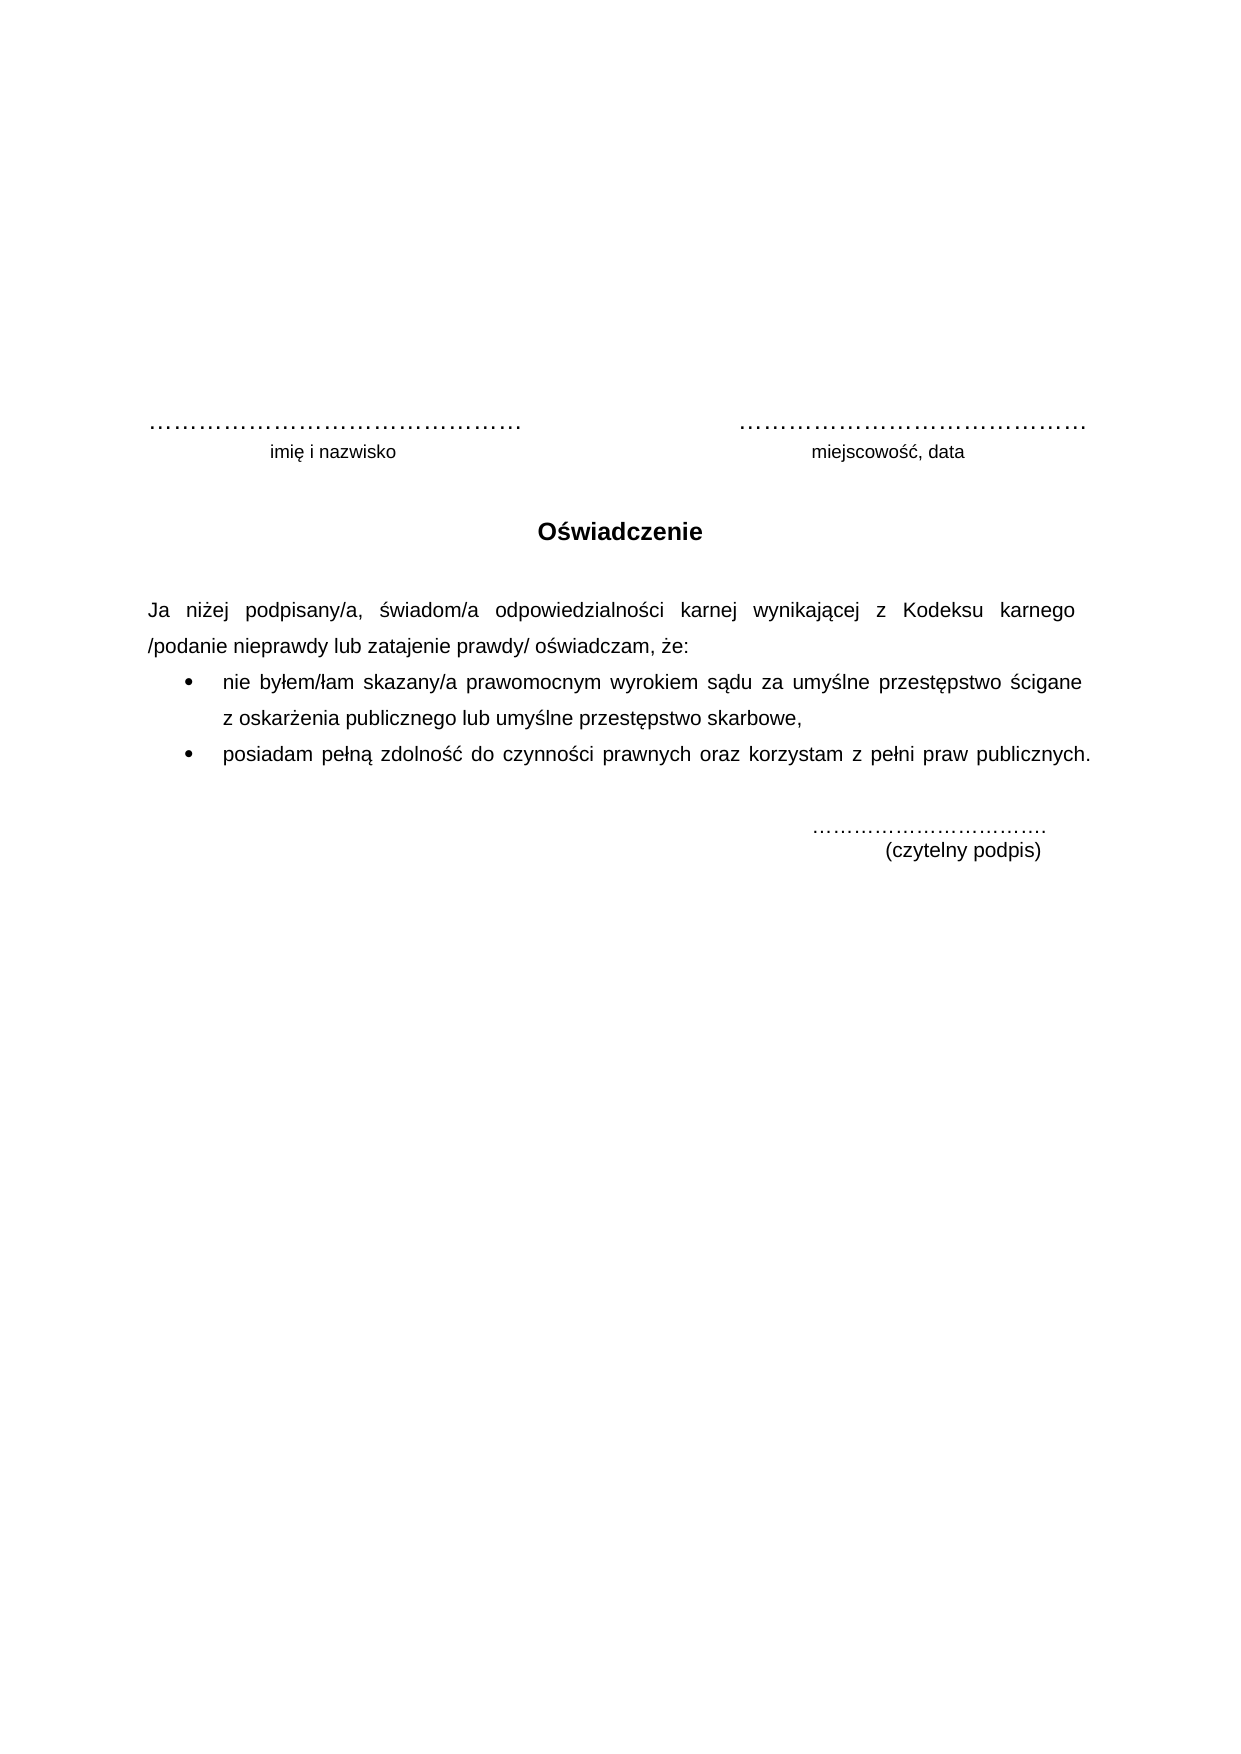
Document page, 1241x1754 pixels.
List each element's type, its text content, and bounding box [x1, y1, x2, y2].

text (czytelny podpis) [148, 838, 1093, 862]
text Ja niżej podpisany/a, świadom/a odpowiedzialności karnej wynikającej z Kodeksu karnego /podanie nieprawdy lub zatajenie prawdy/ oświadczam, że: [148, 598, 1093, 658]
text ……………………………. [738, 814, 1093, 838]
text Oświadczenie [148, 517, 1093, 545]
list nie byłem/łam skazany/a prawomocnym wyrokiem sądu za umyślne przestępstwo ścigane z oskarżenia publicznego lub umyślne przestępstwo skarbowe, [185, 670, 1093, 730]
list posiadam pełną zdolność do czynności prawnych oraz korzystam z pełni praw publicznych. [185, 742, 1093, 802]
text ……………………………………… …………………………………… imię i nazwisko miejscowość, data [148, 406, 1093, 464]
